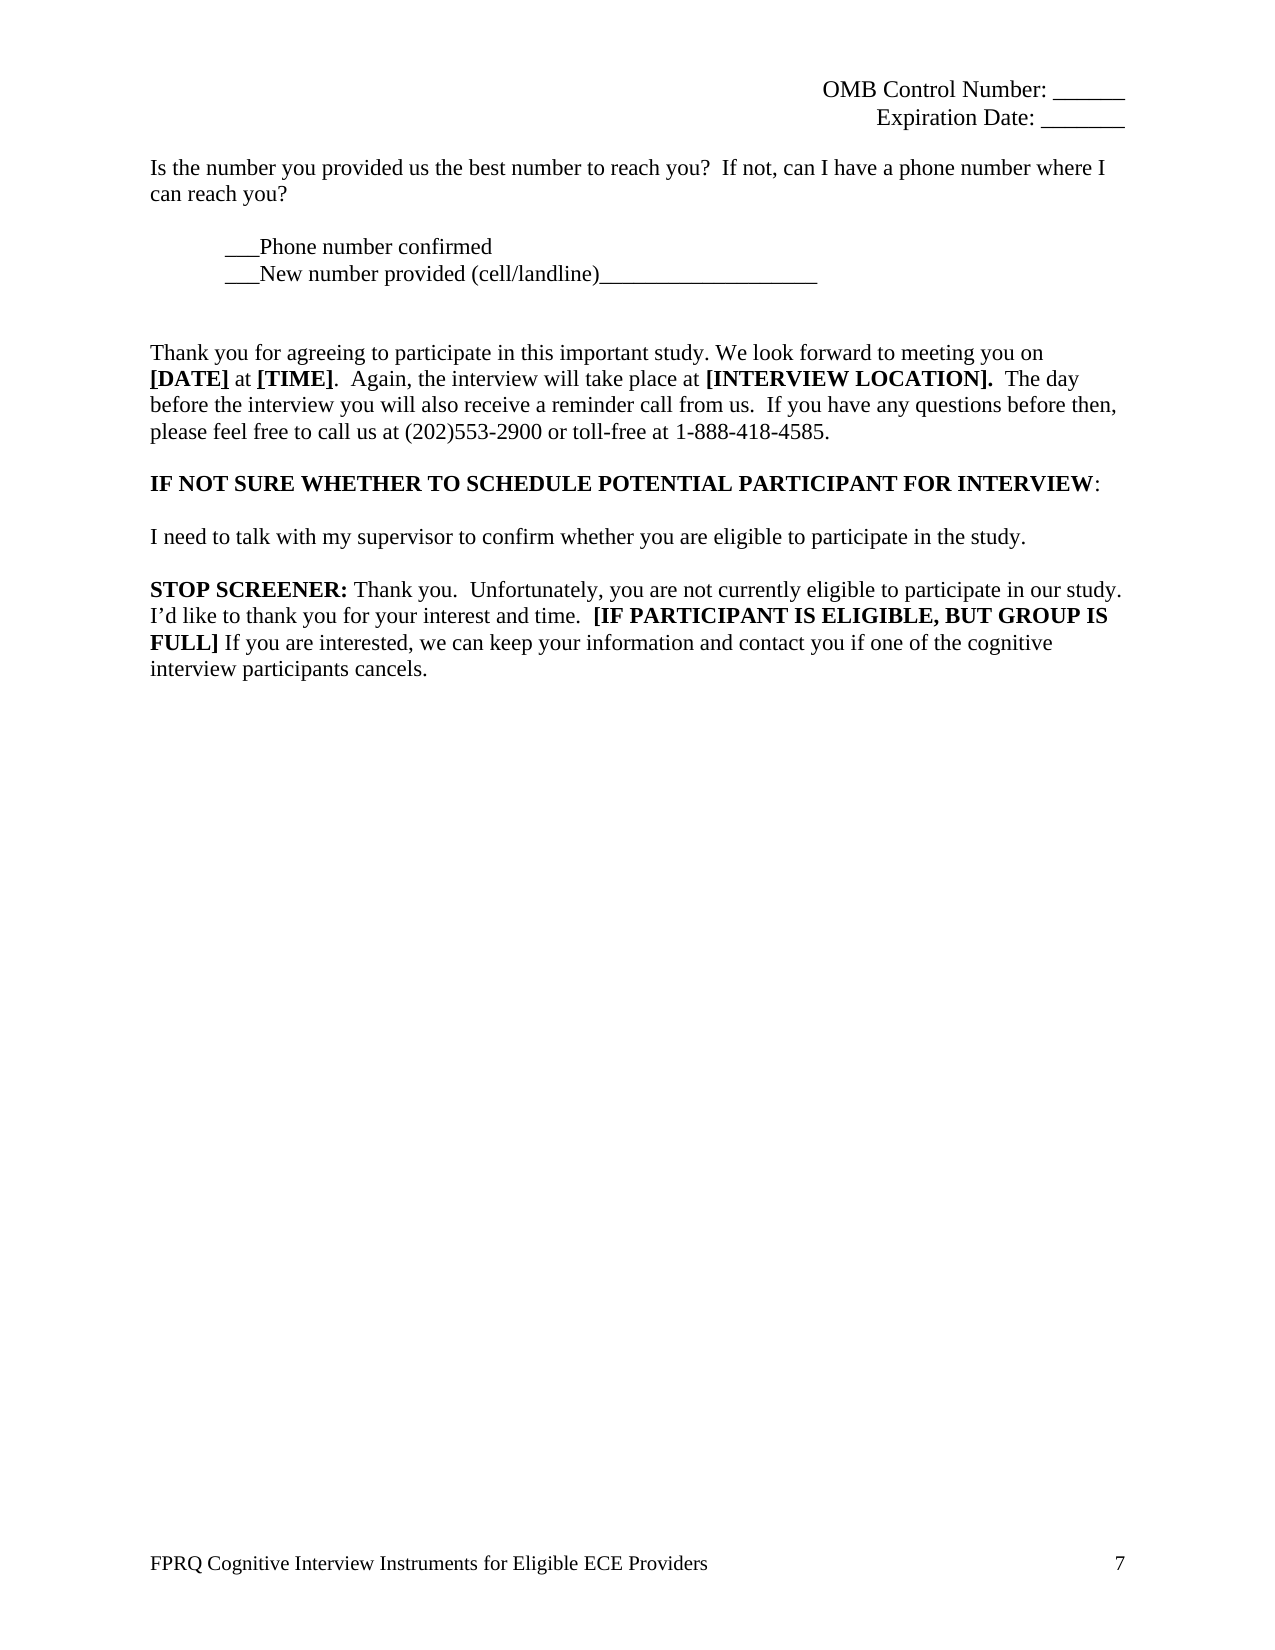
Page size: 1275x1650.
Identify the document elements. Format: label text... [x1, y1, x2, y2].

text Thank you for agreeing to participate in this important study. We look forward to meeting you on [DATE] at [TIME]. Again, the interview will take place at [INTERVIEW LOCATION]. The day before the interview you will also receive a reminder call from us. If you have any questions before then, please feel free to call us at (202)553-2900 or toll-free at 1-888-418-4585. [150, 339, 1125, 444]
text Is the number you provided us the best number to reach you? If not, can I have a phone number where I can reach you? [150, 154, 1125, 207]
text ___New number provided (cell/landline)___________________ [150, 259, 1125, 286]
text STOP SCREENER: Thank you. Unfortunately, you are not currently eligible to participate in our study. I’d like to thank you for your interest and time. [IF PARTICIPANT IS ELIGIBLE, BUT GROUP IS FULL] If you are interested, we can keep your information and contact you if one of the cognitive interview participants cancels. [150, 576, 1125, 681]
text ___Phone number confirmed [150, 233, 1125, 259]
text IF NOT SURE WHETHER TO SCHEDULE POTENTIAL PARTICIPANT FOR INTERVIEW: [150, 470, 1125, 497]
text I need to talk with my supervisor to confirm whether you are eligible to participate in the study. [150, 523, 1125, 549]
